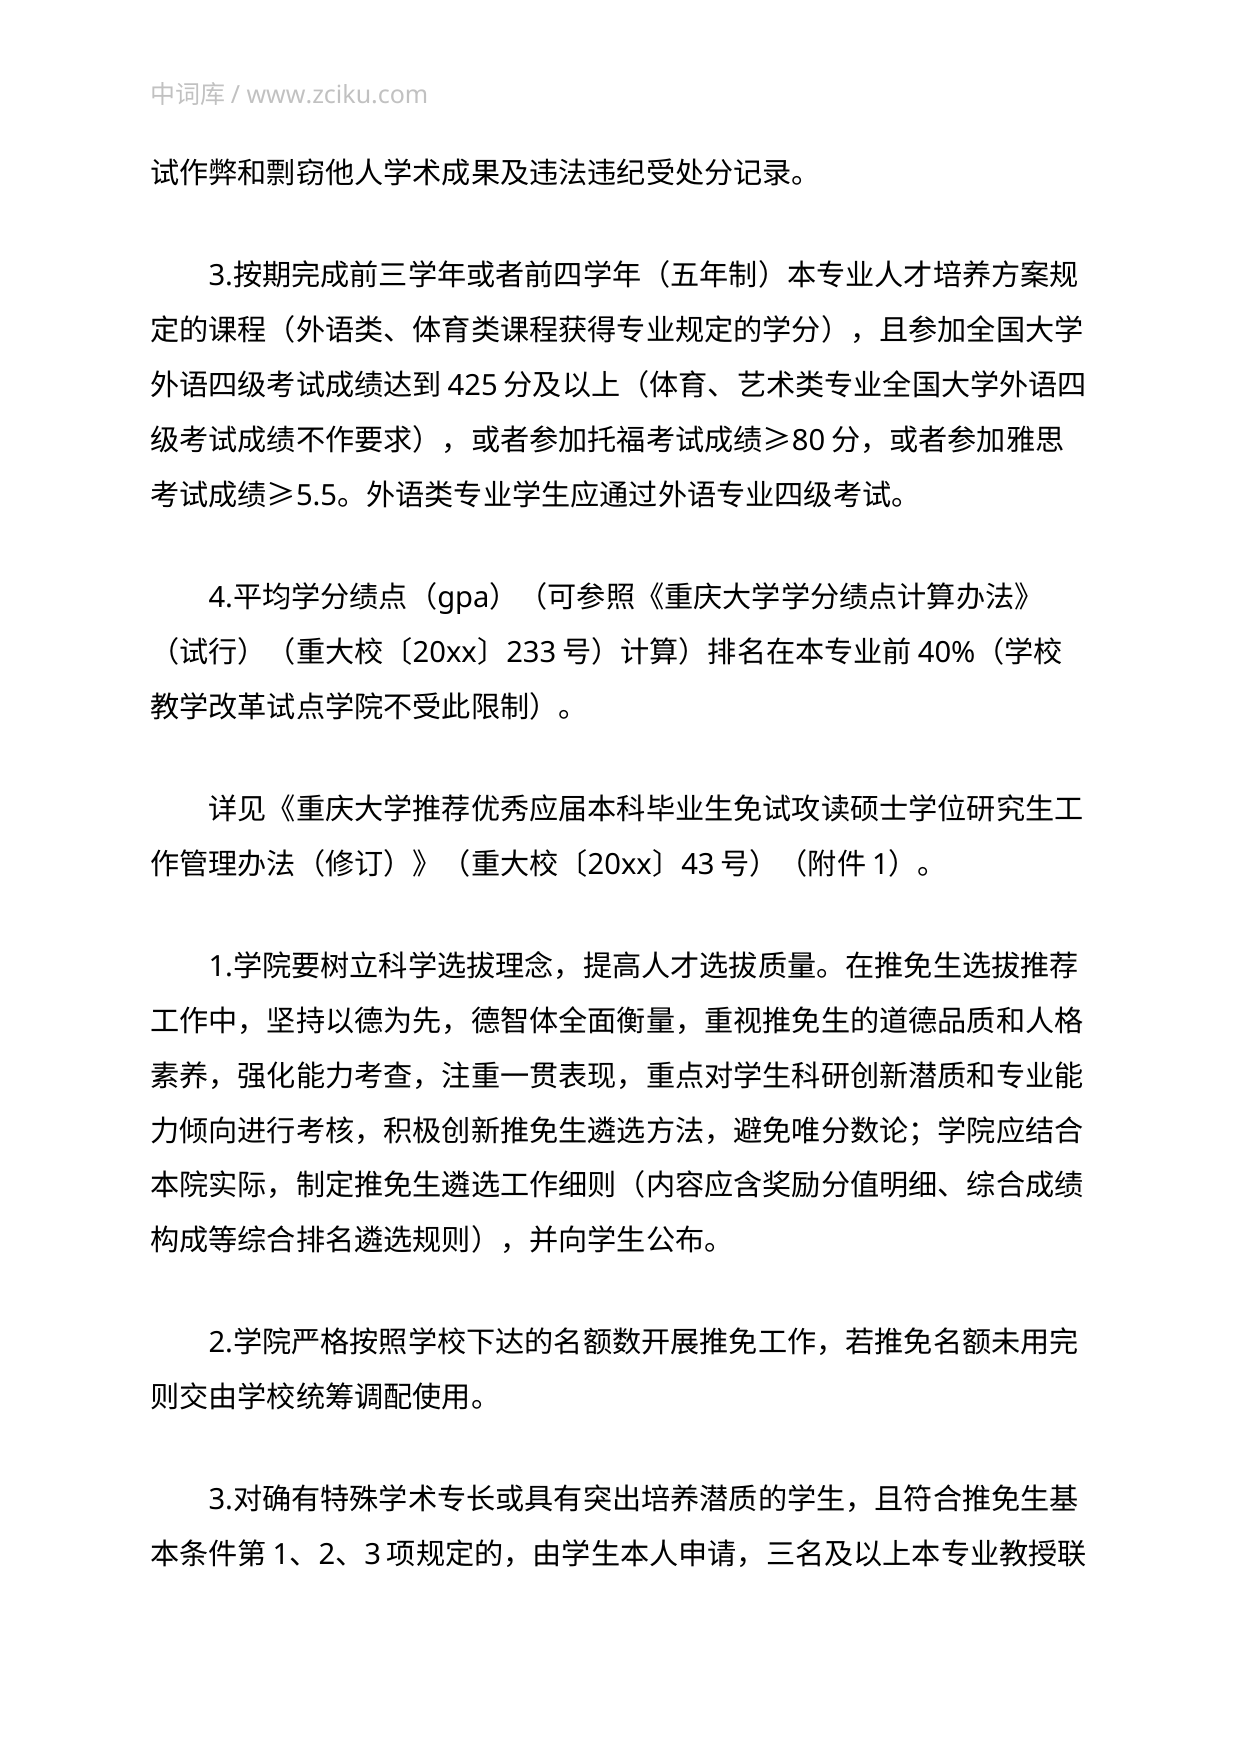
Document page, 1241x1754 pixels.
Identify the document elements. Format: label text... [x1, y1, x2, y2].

text 4.平均学分绩点（gpa）（可参照《重庆大学学分绩点计算办法》（试行）（重大校〔20xx〕233号）计算）排名在本专业前40%（学校教学改革试点学院不受此限制）。 [150, 574, 1090, 726]
text 3.按期完成前三学年或者前四学年（五年制）本专业人才培养方案规定的课程（外语类、体育类课程获得专业规定的学分），且参加全国大学外语四级考试成绩达到425分及以上（体育、艺术类专业全国大学外语四级考试成绩不作要求），或者参加托福考试成绩≥80分，或者参加雅思考试成绩≥5.5。外语类专业学生应通过外语专业四级考试。 [150, 252, 1090, 514]
text 详见《重庆大学推荐优秀应届本科毕业生免试攻读硕士学位研究生工作管理办法（修订）》（重大校〔20xx〕43号）（附件1）。 [150, 785, 1090, 883]
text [150, 1475, 1090, 1573]
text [150, 150, 1090, 192]
text 2.学院严格按照学校下达的名额数开展推免工作，若推免名额未用完则交由学校统筹调配使用。 [150, 1319, 1090, 1416]
text 1.学院要树立科学选拔理念，提高人才选拔质量。在推免生选拔推荐工作中，坚持以德为先，德智体全面衡量，重视推免生的道德品质和人格素养，强化能力考查，注重一贯表现，重点对学生科研创新潜质和专业能力倾向进行考核，积极创新推免生遴选方法，避免唯分数论；学院应结合本院实际，制定推免生遴选工作细则（内容应含奖励分值明细、综合成绩构成等综合排名遴选规则），并向学生公布。 [150, 942, 1090, 1259]
